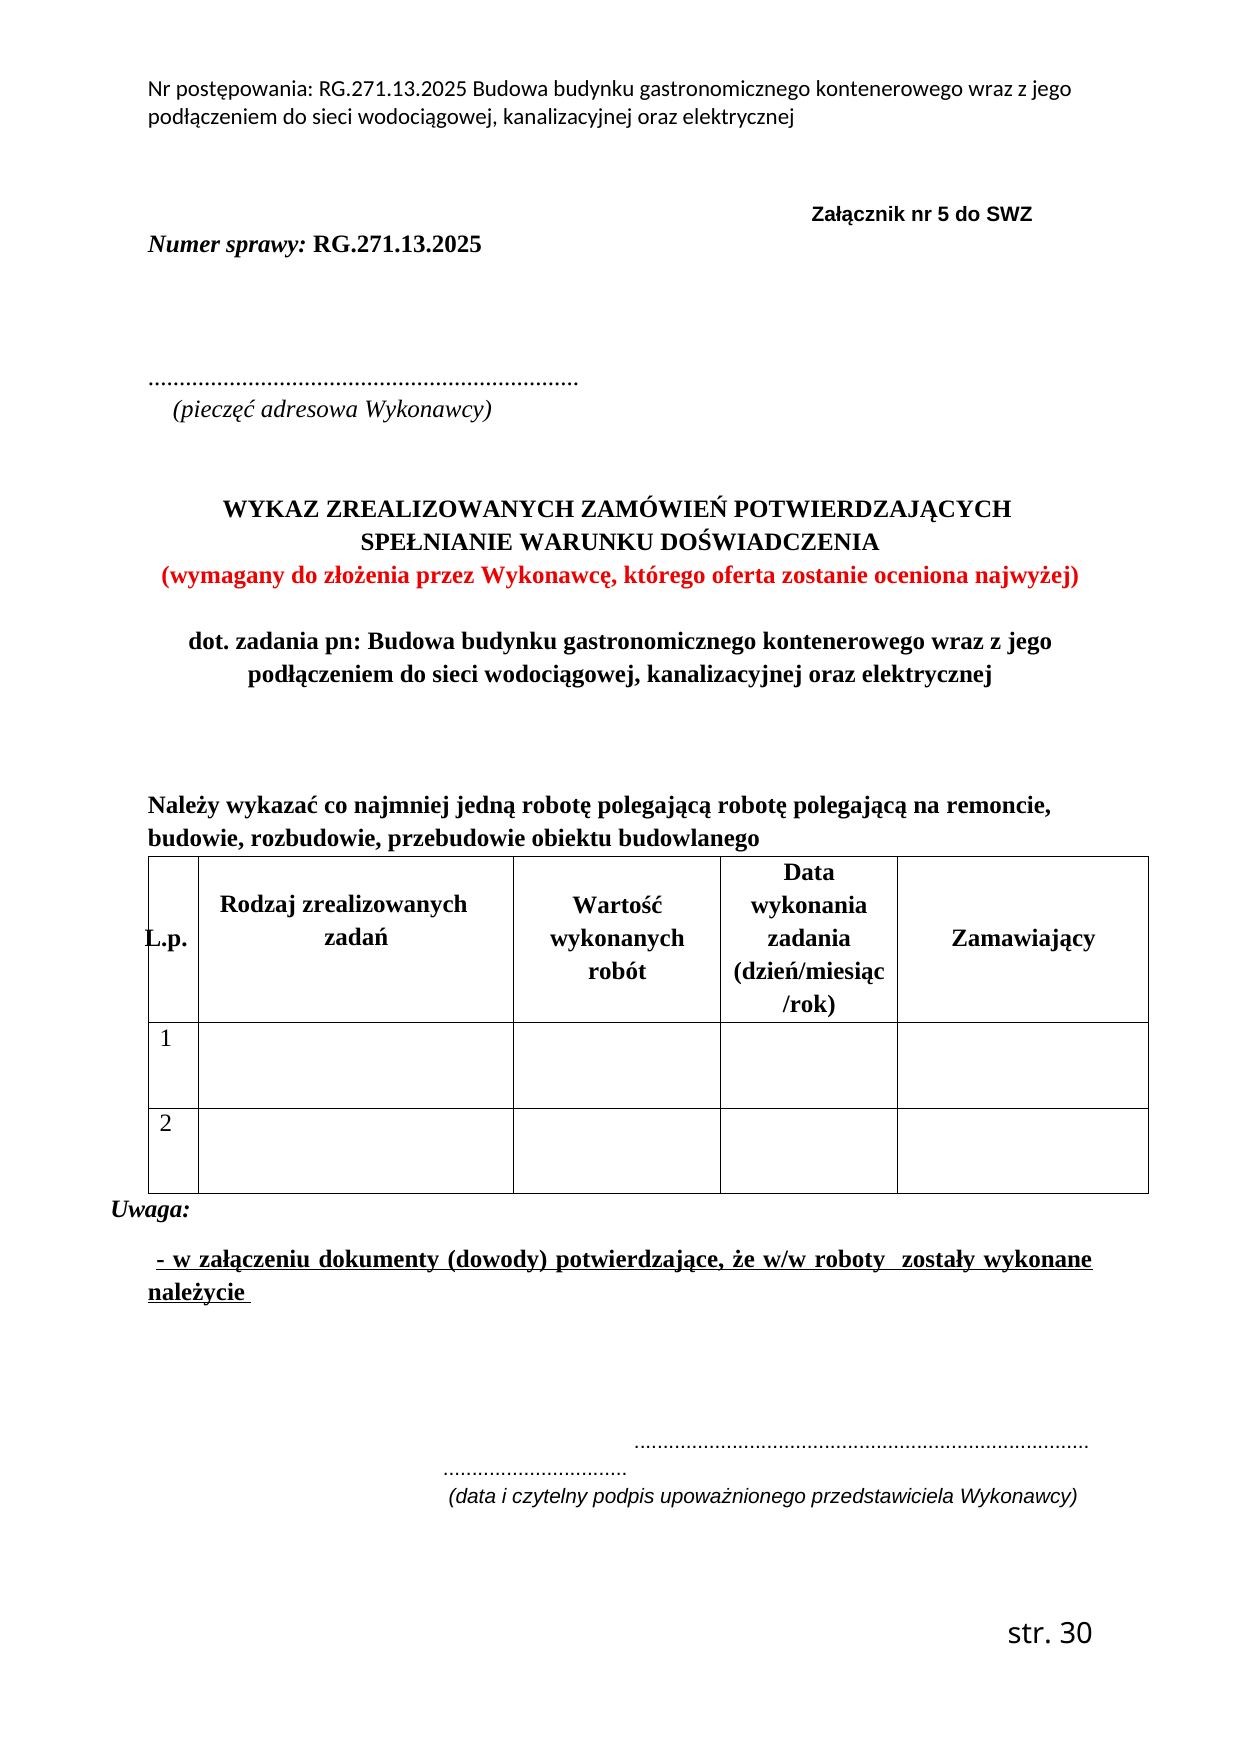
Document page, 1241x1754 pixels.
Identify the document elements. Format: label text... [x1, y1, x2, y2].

text - w załączeniu dokumenty (dowody) potwierdzające, że w/w roboty zostały wykonane należycie [148, 1244, 1093, 1306]
table_header L.p. [149, 857, 198, 1022]
text (wymagany do złożenia przez Wykonawcę, którego oferta zostanie oceniona najwyżej) [148, 560, 1093, 588]
table_header Wartość wykonanych robót [514, 857, 720, 1022]
table_cell [721, 1109, 897, 1193]
text (pieczęć adresowa Wykonawcy) [148, 394, 1093, 423]
text Numer sprawy: RG.271.13.2025 [148, 229, 1093, 258]
table_cell [514, 1109, 720, 1193]
table_cell [721, 1023, 897, 1107]
text dot. zadania pn: Budowa budynku gastronomicznego kontenerowego wraz z jego podłączeniem do sieci wodociągowej, kanalizacyjnej oraz elektrycznej [148, 626, 1093, 687]
text ..................................................................... [148, 362, 1093, 390]
table_cell [199, 1023, 513, 1107]
table_cell [898, 1109, 1148, 1193]
table_header Zamawiający [898, 857, 1148, 1022]
text Należy wykazać co najmniej jedną robotę polegającą robotę polegającą na remoncie, budowie, rozbudowie, przebudowie obiektu budowlanego [148, 790, 1093, 852]
table_header Rodzaj zrealizowanych zadań [199, 857, 513, 1022]
table_cell [898, 1023, 1148, 1107]
table_cell [199, 1109, 513, 1193]
text WYKAZ zrealizowanych zamówień potwierdzających spełnianie warunku DOŚWIADCZENIA [148, 494, 1093, 555]
table_cell 2 [149, 1109, 198, 1193]
table_cell [514, 1023, 720, 1107]
text Załącznik nr 5 do SWZ [148, 202, 1093, 226]
text ............................................................................................................... (data i czytelny podpis upoważnionego przedstawiciela Wykonawcy) [443, 1428, 1093, 1507]
table_cell 1 [149, 1023, 198, 1107]
text Uwaga: [110, 1194, 1093, 1223]
table_header Data wykonania zadania (dzień/miesiąc/rok) [721, 857, 897, 1022]
